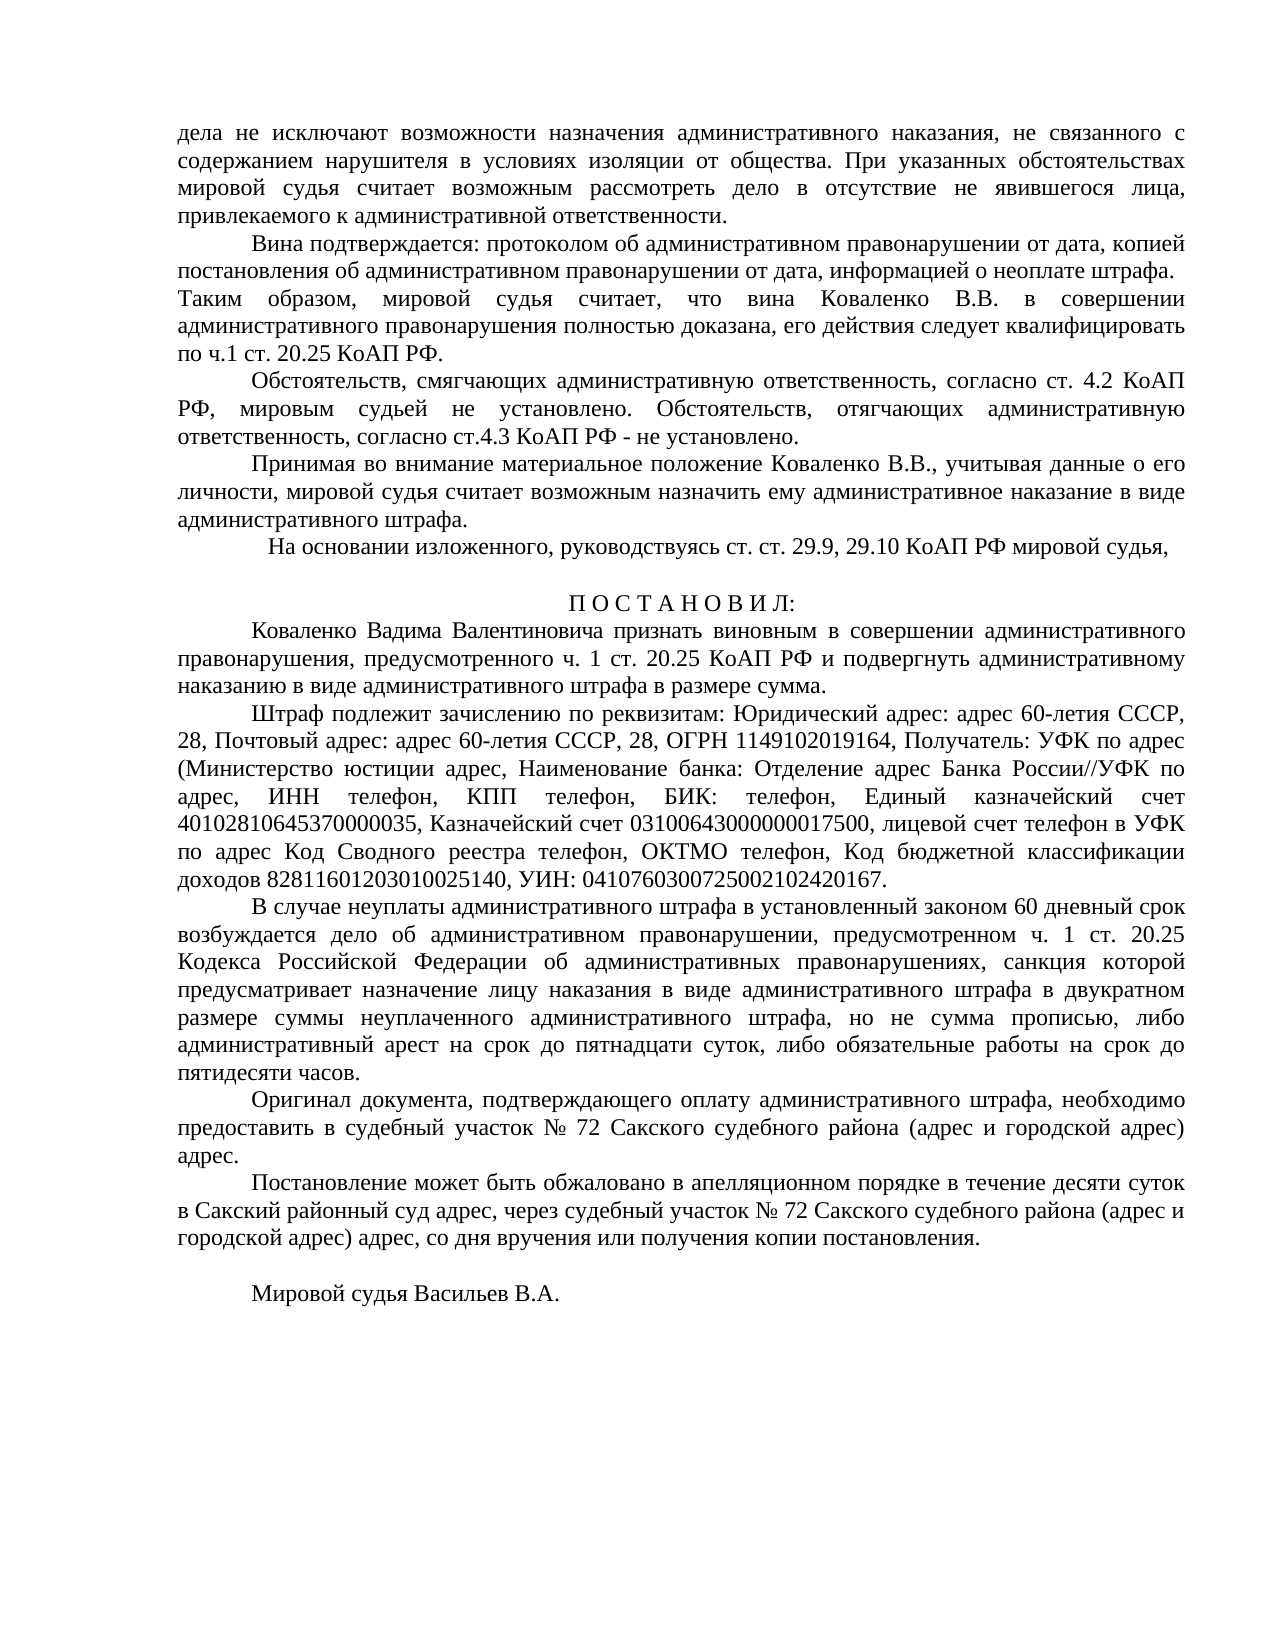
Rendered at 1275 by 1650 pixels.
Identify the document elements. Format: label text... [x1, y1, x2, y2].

text Коваленко Вадима Валентиновича признать виновным в совершении административного правонарушения, предусмотренного ч. 1 ст. 20.25 КоАП РФ и подвергнуть административному наказанию в виде административного штрафа в размере сумма. [177, 616, 1186, 699]
text Таким образом, мировой судья считает, что вина Коваленко В.В. в совершении административного правонарушения полностью доказана, его действия следует квалифицировать по ч.1 ст. 20.25 КоАП РФ. [177, 284, 1186, 367]
text Обстоятельств, смягчающих административную ответственность, согласно ст. 4.2 КоАП РФ, мировым судьей не установлено. Обстоятельств, отягчающих административную ответственность, согласно ст.4.3 КоАП РФ - не установлено. [177, 367, 1186, 449]
text Постановление может быть обжаловано в апелляционном порядке в течение десяти суток в Сакский районный суд адрес, через судебный участок № 72 Сакского судебного района (адрес и городской адрес) адрес, со дня вручения или получения копии постановления. [177, 1168, 1186, 1251]
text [177, 118, 1186, 228]
text Оригинал документа, подтверждающего оплату административного штрафа, необходимо предоставить в судебный участок № 72 Сакского судебного района (адрес и городской адрес) адрес. [177, 1085, 1186, 1168]
text На основании изложенного, руководствуясь ст. ст. 29.9, 29.10 КоАП РФ мировой судья, [177, 532, 1186, 560]
text Вина подтверждается: протоколом об административном правонарушении от дата, копией постановления об административном правонарушении от дата, информацией о неоплате штрафа. [177, 228, 1186, 284]
text В случае неуплаты административного штрафа в установленный законом 60 дневный срок возбуждается дело об административном правонарушении, предусмотренном ч. 1 ст. 20.25 Кодекса Российской Федерации об административных правонарушениях, санкция которой предусматривает назначение лицу наказания в виде административного штрафа в двукратном размере суммы неуплаченного административного штрафа, но не сумма прописью, либо административный арест на срок до пятнадцати суток, либо обязательные работы на срок до пятидесяти часов. [177, 892, 1186, 1085]
text П О С Т А Н О В И Л: [177, 588, 1186, 616]
text Штраф подлежит зачислению по реквизитам: Юридический адрес: адрес 60-летия СССР, 28, Почтовый адрес: адрес 60-летия СССР, 28, ОГРН 1149102019164, Получатель: УФК по адрес (Министерство юстиции адрес, Наименование банка: Отделение адрес Банка России//УФК по адрес, ИНН телефон, КПП телефон, БИК: телефон, Единый казначейский счет 40102810645370000035, Казначейский счет 03100643000000017500, лицевой счет телефон в УФК по адрес Код Сводного реестра телефон, ОКТМО телефон, Код бюджетной классификации доходов 82811601203010025140, УИН: 0410760300725002102420167. [177, 699, 1186, 892]
text Мировой судья Васильев В.А. [177, 1279, 1186, 1306]
text Принимая во внимание материальное положение Коваленко В.В., учитывая данные о его личности, мировой судья считает возможным назначить ему административное наказание в виде административного штрафа. [177, 449, 1186, 532]
